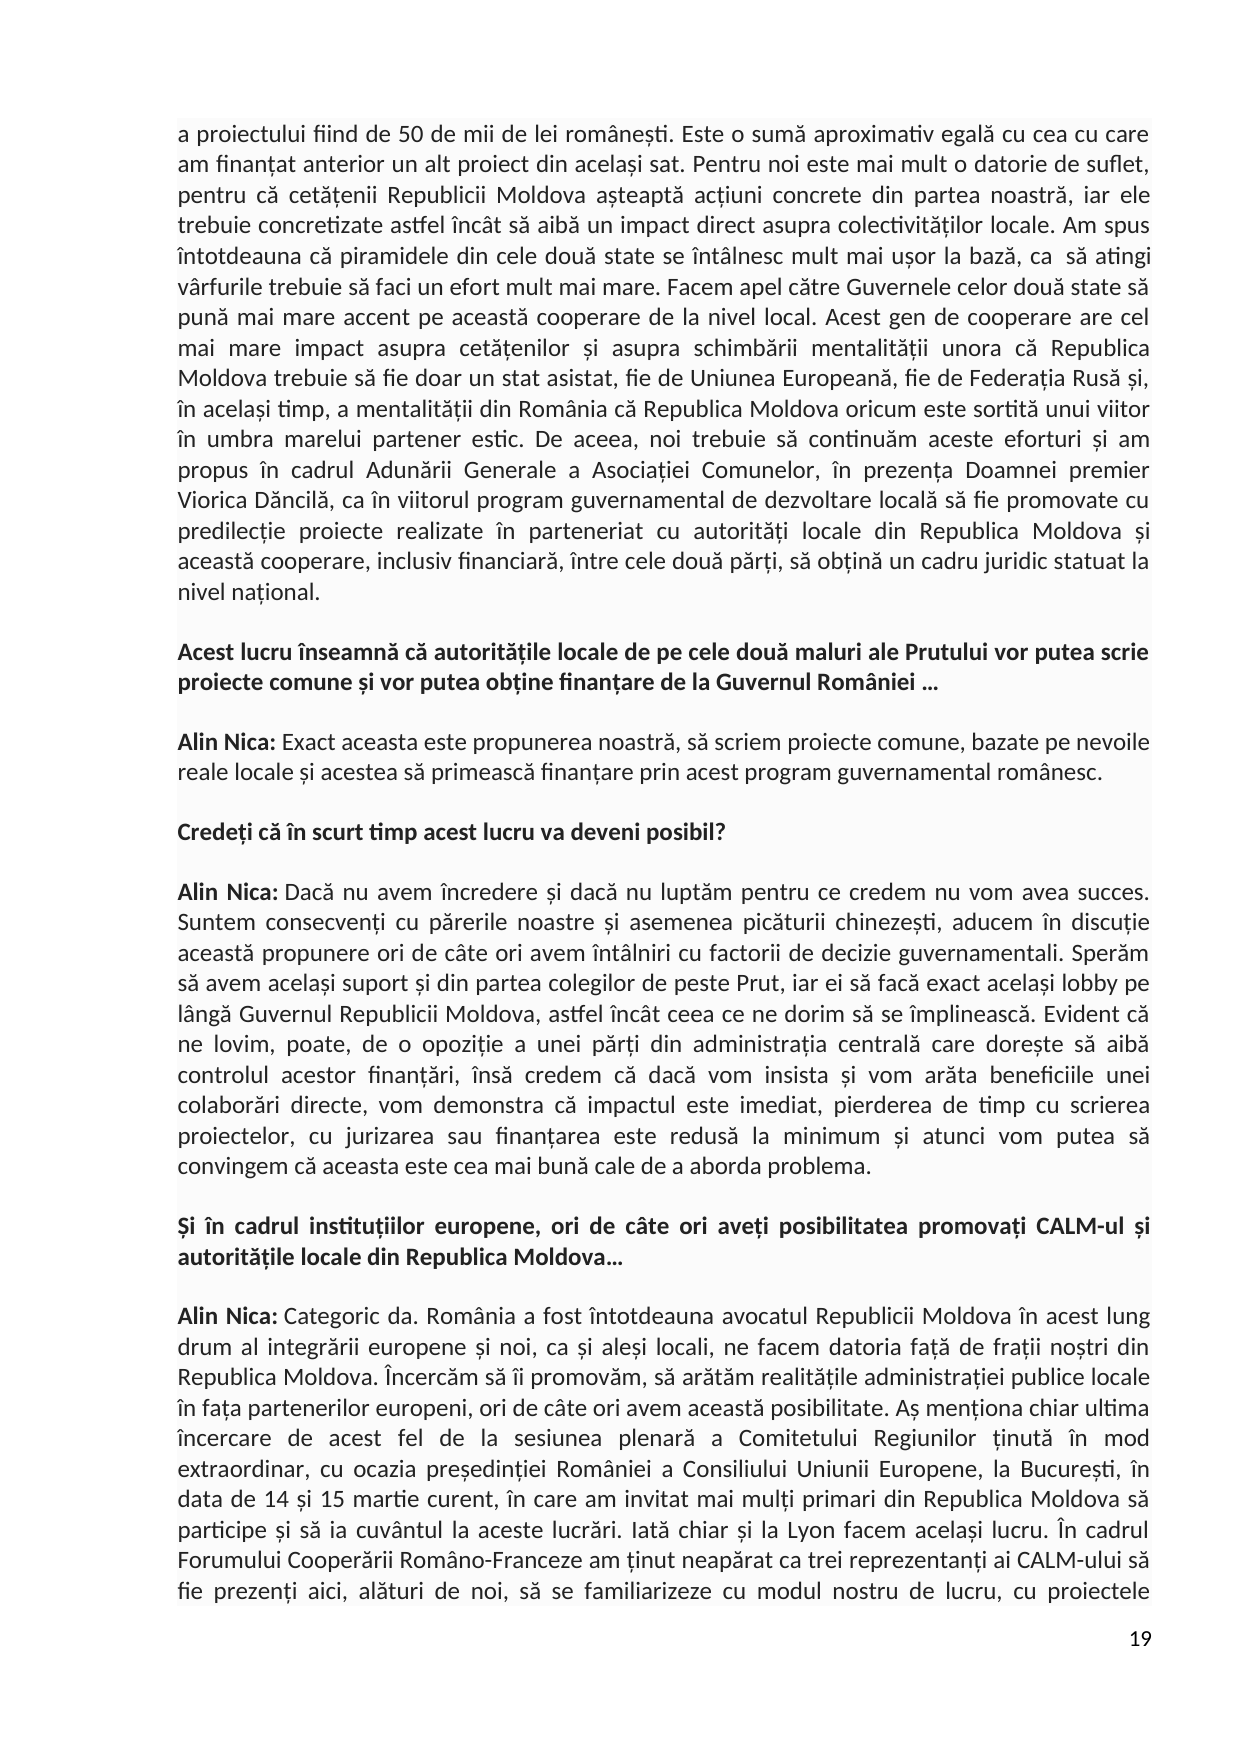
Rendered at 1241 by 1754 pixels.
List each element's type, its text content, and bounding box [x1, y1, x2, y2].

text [177, 118, 1152, 606]
text Acest lucru înseamnă că autoritățile locale de pe cele două maluri ale Prutului vor putea scrie proiecte comune și vor putea obține finanțare de la Guvernul României … [177, 636, 1152, 697]
text Alin Nica: Dacă nu avem încredere și dacă nu luptăm pentru ce credem nu vom avea succes. Suntem consecvenți cu părerile noastre și asemenea picăturii chinezești, aducem în discuție această propunere ori de câte ori avem întâlniri cu factorii de decizie guvernamentali. Sperăm să avem același suport și din partea colegilor de peste Prut, iar ei să facă exact același lobby pe lângă Guvernul Republicii Moldova, astfel încât ceea ce ne dorim să se împlinească. Evident că ne lovim, poate, de o opoziție a unei părți din administrația centrală care dorește să aibă controlul acestor finanțări, însă credem că dacă vom insista și vom arăta beneficiile unei colaborări directe, vom demonstra că impactul este imediat, pierderea de timp cu scrierea proiectelor, cu jurizarea sau finanțarea este redusă la minimum și atunci vom putea să convingem că aceasta este cea mai bună cale de a aborda problema. [177, 876, 1152, 1181]
text Alin Nica: Exact aceasta este propunerea noastră, să scriem proiecte comune, bazate pe nevoile reale locale și acestea să primească finanțare prin acest program guvernamental românesc. [177, 726, 1152, 787]
text Credeți că în scurt timp acest lucru va deveni posibil? [177, 816, 1152, 847]
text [177, 1300, 1152, 1606]
text Și în cadrul instituțiilor europene, ori de câte ori aveți posibilitatea promovați CALM-ul și autoritățile locale din Republica Moldova… [177, 1210, 1152, 1271]
